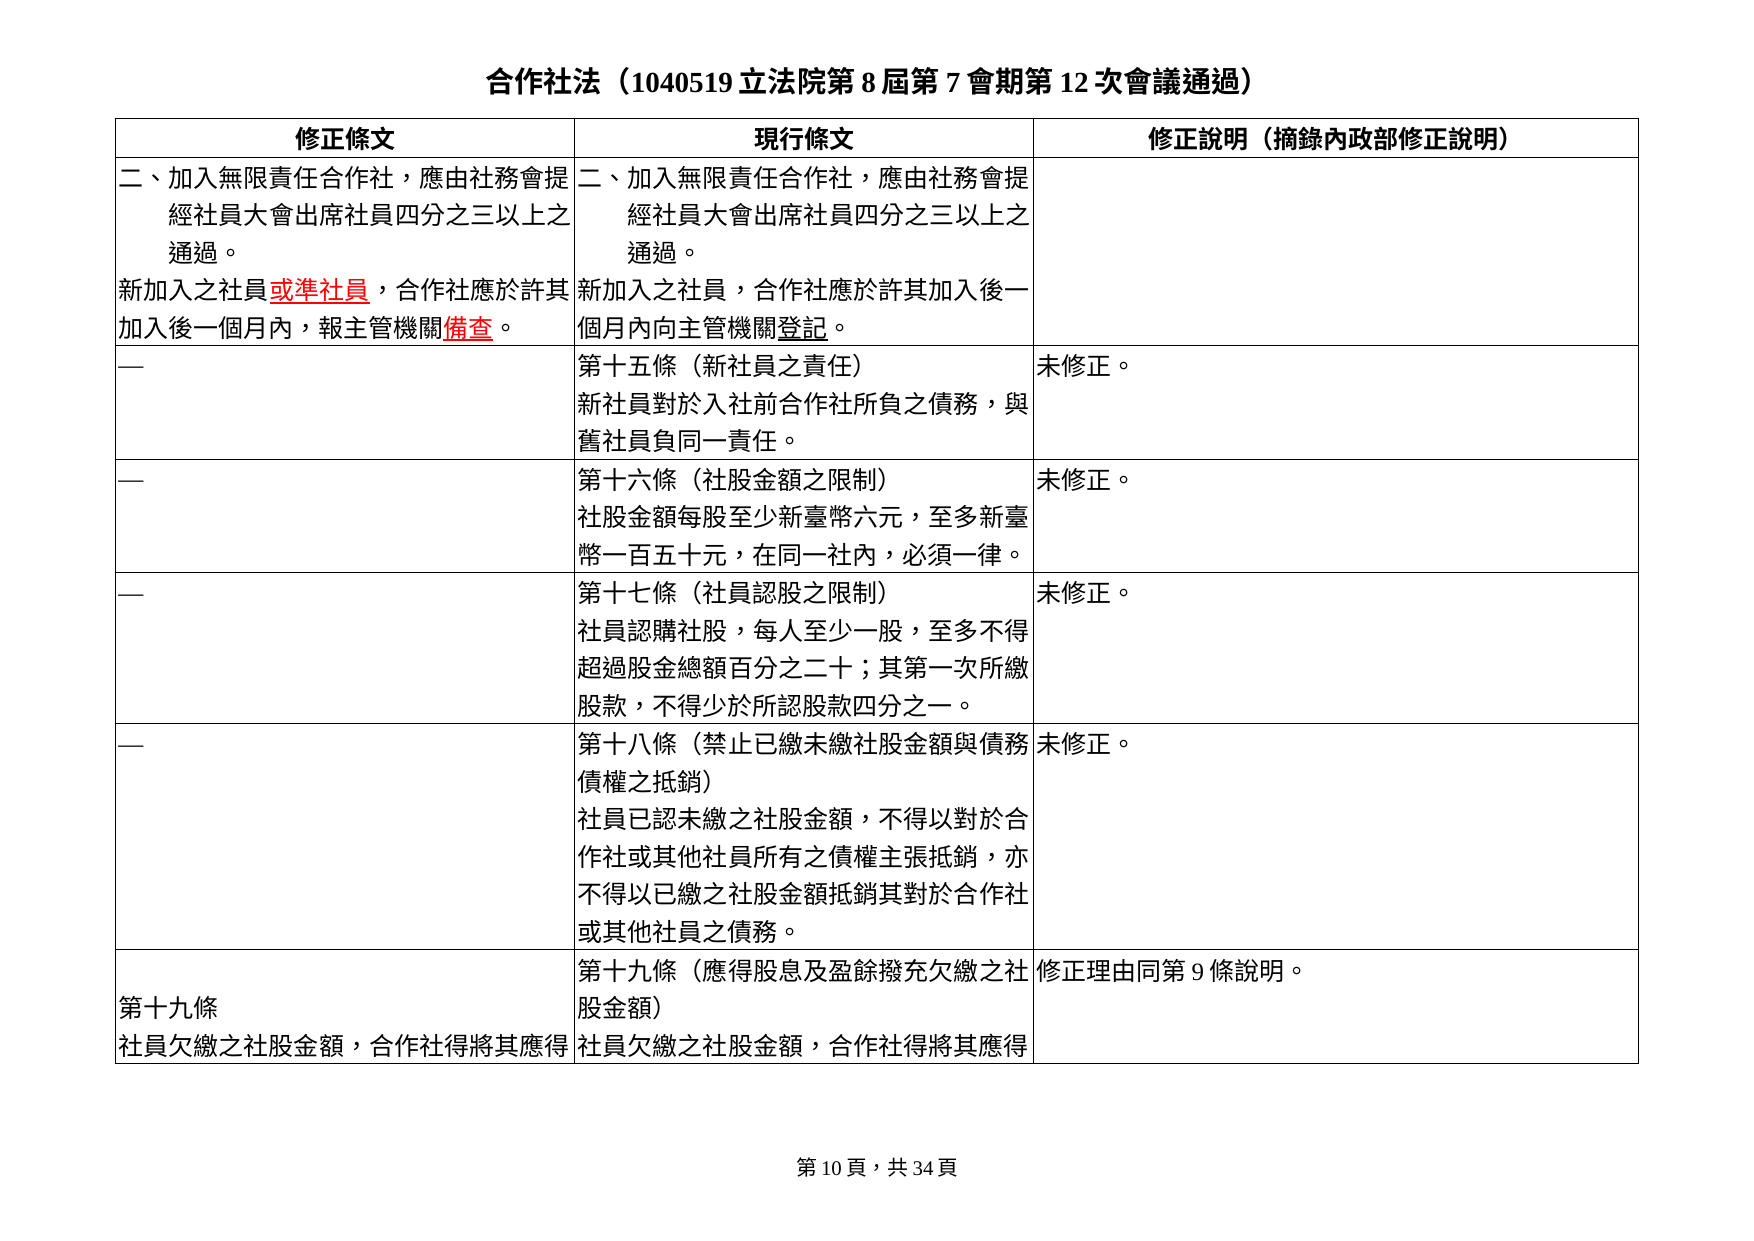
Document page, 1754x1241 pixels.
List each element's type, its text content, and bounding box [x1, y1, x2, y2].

table_cell 第十八條（禁止已繳未繳社股金額與債務債權之抵銷） 社員已認未繳之社股金額，不得以對於合作社或其他社員所有之債權主張抵銷，亦不得以已繳之社股金額抵銷其對於合作社或其他社員之債務。 [575, 724, 1033, 949]
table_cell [575, 158, 1033, 345]
table_cell 未修正。 [1034, 573, 1638, 723]
table_cell 第十五條（新社員之責任） 新社員對於入社前合作社所負之債務，與舊社員負同一責任。 [575, 346, 1033, 459]
table_cell — [116, 460, 574, 572]
table_header 修正條文 [116, 119, 574, 157]
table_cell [575, 950, 1033, 1063]
table_cell — [116, 724, 574, 949]
table_cell — [116, 573, 574, 723]
table_header 現行條文 [575, 119, 1033, 157]
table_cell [116, 158, 574, 345]
table_cell 第十六條（社股金額之限制） 社股金額每股至少新臺幣六元，至多新臺幣一百五十元，在同一社內，必須一律。 [575, 460, 1033, 572]
table_cell 第十九條 社員欠繳之社股金額，合作社得將其應得股息及結餘撥充之。 [116, 950, 574, 1063]
table_cell 未修正。 [1034, 346, 1638, 459]
table_cell 未修正。 [1034, 724, 1638, 949]
table_cell 未修正。 [1034, 460, 1638, 572]
table_cell — [116, 346, 574, 459]
table_cell 修正理由同第9條說明。 [1034, 950, 1638, 1063]
table_cell 第十七條（社員認股之限制） 社員認購社股，每人至少一股，至多不得超過股金總額百分之二十；其第一次所繳股款，不得少於所認股款四分之一。 [575, 573, 1033, 723]
table_header 修正說明（摘錄內政部修正說明） [1034, 119, 1638, 157]
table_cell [1034, 158, 1638, 345]
